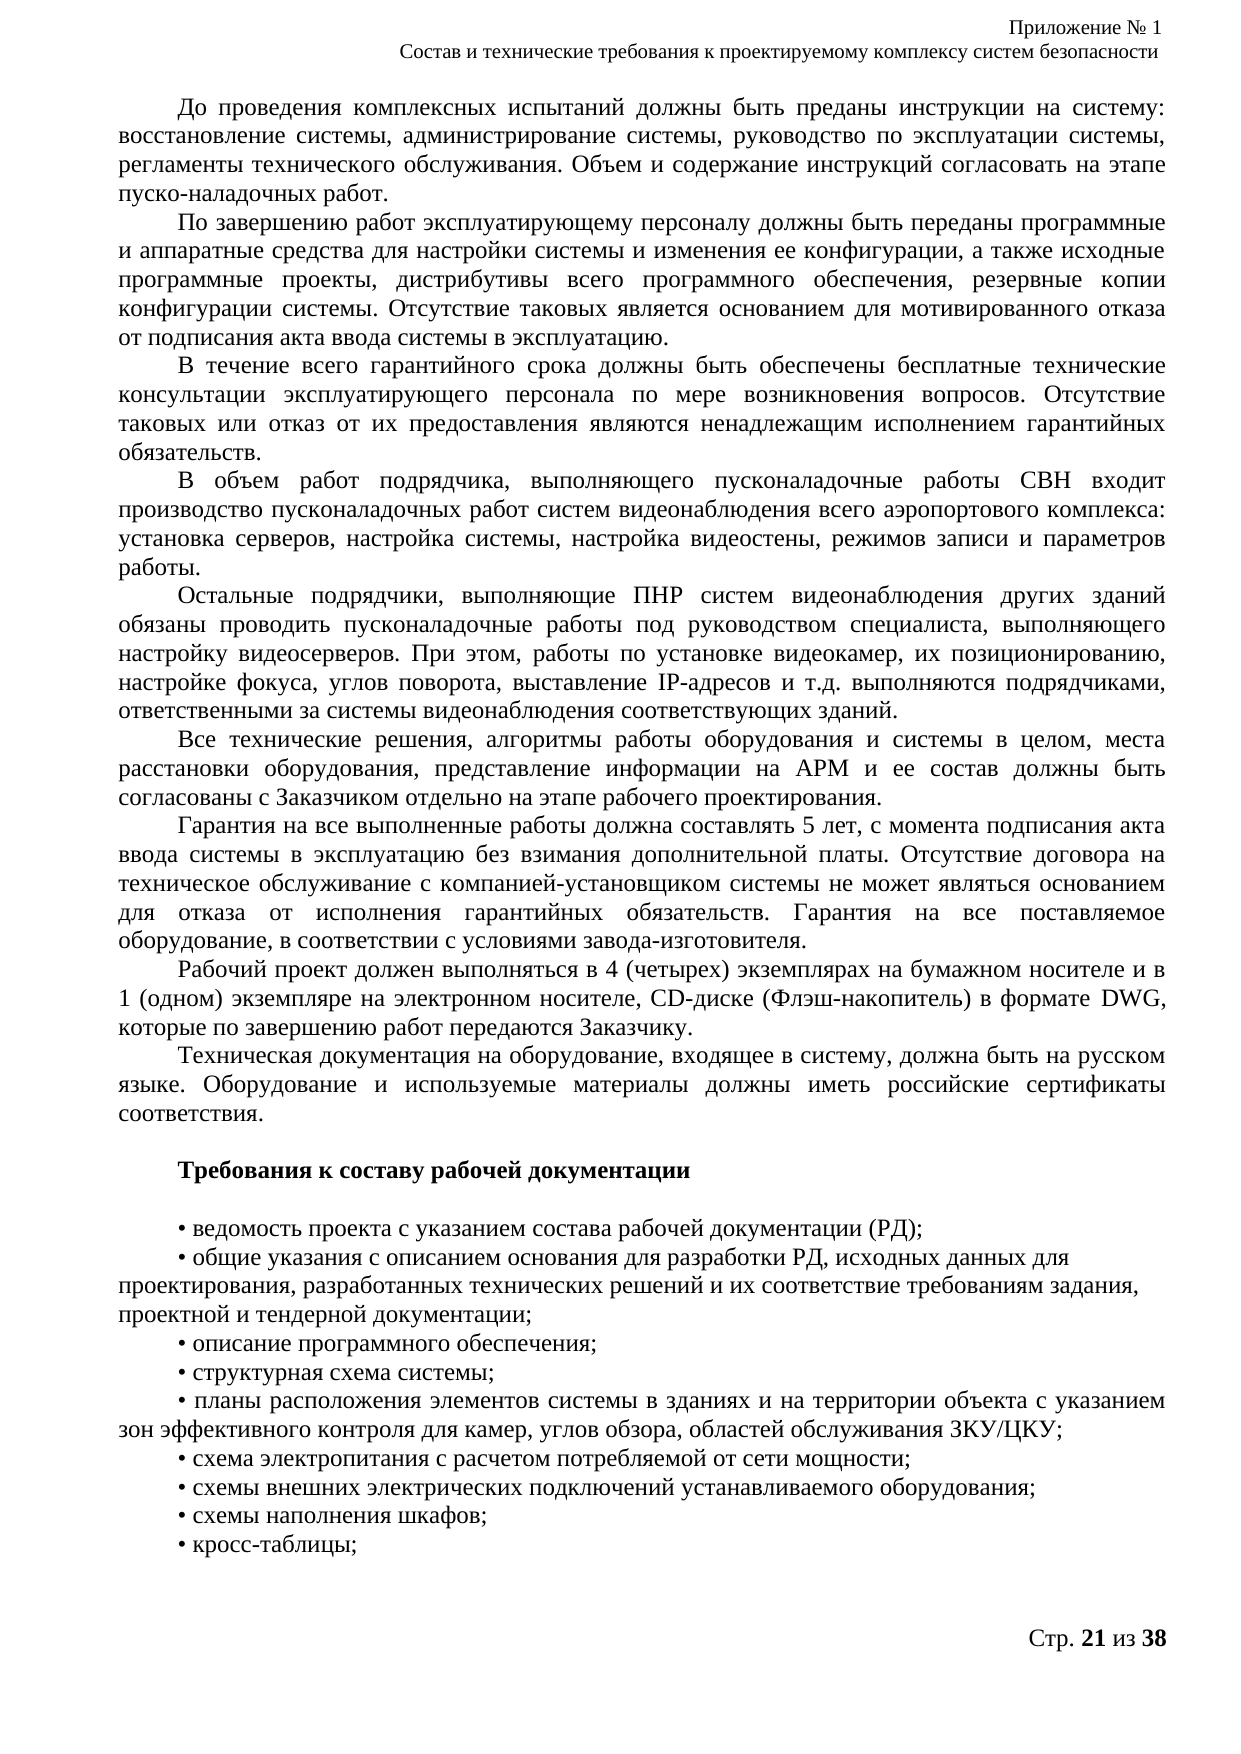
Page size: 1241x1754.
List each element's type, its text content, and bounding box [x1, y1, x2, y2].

text В объем работ подрядчика, выполняющего пусконаладочные работы СВН входит производство пусконаладочных работ систем видеонаблюдения всего аэропортового комплекса: установка серверов, настройка системы, настройка видеостены, режимов записи и параметров работы. [118, 465, 1167, 580]
text • схемы наполнения шкафов; [118, 1500, 1167, 1529]
text • планы расположения элементов системы в зданиях и на территории объекта с указанием зон эффективного контроля для камер, углов обзора, областей обслуживания ЗКУ/ЦКУ; [118, 1385, 1167, 1443]
text • кросс-таблицы; [118, 1529, 1167, 1558]
text Техническая документация на оборудование, входящее в систему, должна быть на русском языке. Оборудование и используемые материалы должны иметь российские сертификаты соответствия. [118, 1040, 1167, 1127]
text Остальные подрядчики, выполняющие ПНР систем видеонаблюдения других зданий обязаны проводить пусконаладочные работы под руководством специалиста, выполняющего настройку видеосерверов. При этом, работы по установке видеокамер, их позиционированию, настройке фокуса, углов поворота, выставление IP-адресов и т.д. выполняются подрядчиками, ответственными за системы видеонаблюдения соответствующих зданий. [118, 580, 1167, 724]
text • описание программного обеспечения; [118, 1328, 1167, 1357]
text В течение всего гарантийного срока должны быть обеспечены бесплатные технические консультации эксплуатирующего персонала по мере возникновения вопросов. Отсутствие таковых или отказ от их предоставления являются ненадлежащим исполнением гарантийных обязательств. [118, 350, 1167, 465]
text • схема электропитания с расчетом потребляемой от сети мощности; [118, 1443, 1167, 1472]
text • ведомость проекта с указанием состава рабочей документации (РД); [118, 1213, 1167, 1242]
subtitle Требования к составу рабочей документации [118, 1155, 1167, 1184]
text • структурная схема системы; [118, 1357, 1167, 1385]
text • схемы внешних электрических подключений устанавливаемого оборудования; [118, 1472, 1167, 1500]
text Рабочий проект должен выполняться в 4 (четырех) экземплярах на бумажном носителе и в 1 (одном) экземпляре на электронном носителе, CD-диске (Флэш-накопитель) в формате DWG, которые по завершению работ передаются Заказчику. [118, 954, 1167, 1040]
text • общие указания с описанием основания для разработки РД, исходных данных для проектирования, разработанных технических решений и их соответствие требованиям задания, проектной и тендерной документации; [118, 1242, 1167, 1328]
text До проведения комплексных испытаний должны быть преданы инструкции на систему: восстановление системы, администрирование системы, руководство по эксплуатации системы, регламенты технического обслуживания. Объем и содержание инструкций согласовать на этапе пуско-наладочных работ. [118, 92, 1167, 207]
text Все технические решения, алгоритмы работы оборудования и системы в целом, места расстановки оборудования, представление информации на АРМ и ее состав должны быть согласованы с Заказчиком отдельно на этапе рабочего проектирования. [118, 724, 1167, 810]
text По завершению работ эксплуатирующему персоналу должны быть переданы программные и аппаратные средства для настройки системы и изменения ее конфигурации, а также исходные программные проекты, дистрибутивы всего программного обеспечения, резервные копии конфигурации системы. Отсутствие таковых является основанием для мотивированного отказа от подписания акта ввода системы в эксплуатацию. [118, 207, 1167, 350]
text Гарантия на все выполненные работы должна составлять 5 лет, с момента подписания акта ввода системы в эксплуатацию без взимания дополнительной платы. Отсутствие договора на техническое обслуживание с компанией-установщиком системы не может являться основанием для отказа от исполнения гарантийных обязательств. Гарантия на все поставляемое оборудование, в соответствии с условиями завода-изготовителя. [118, 810, 1167, 954]
